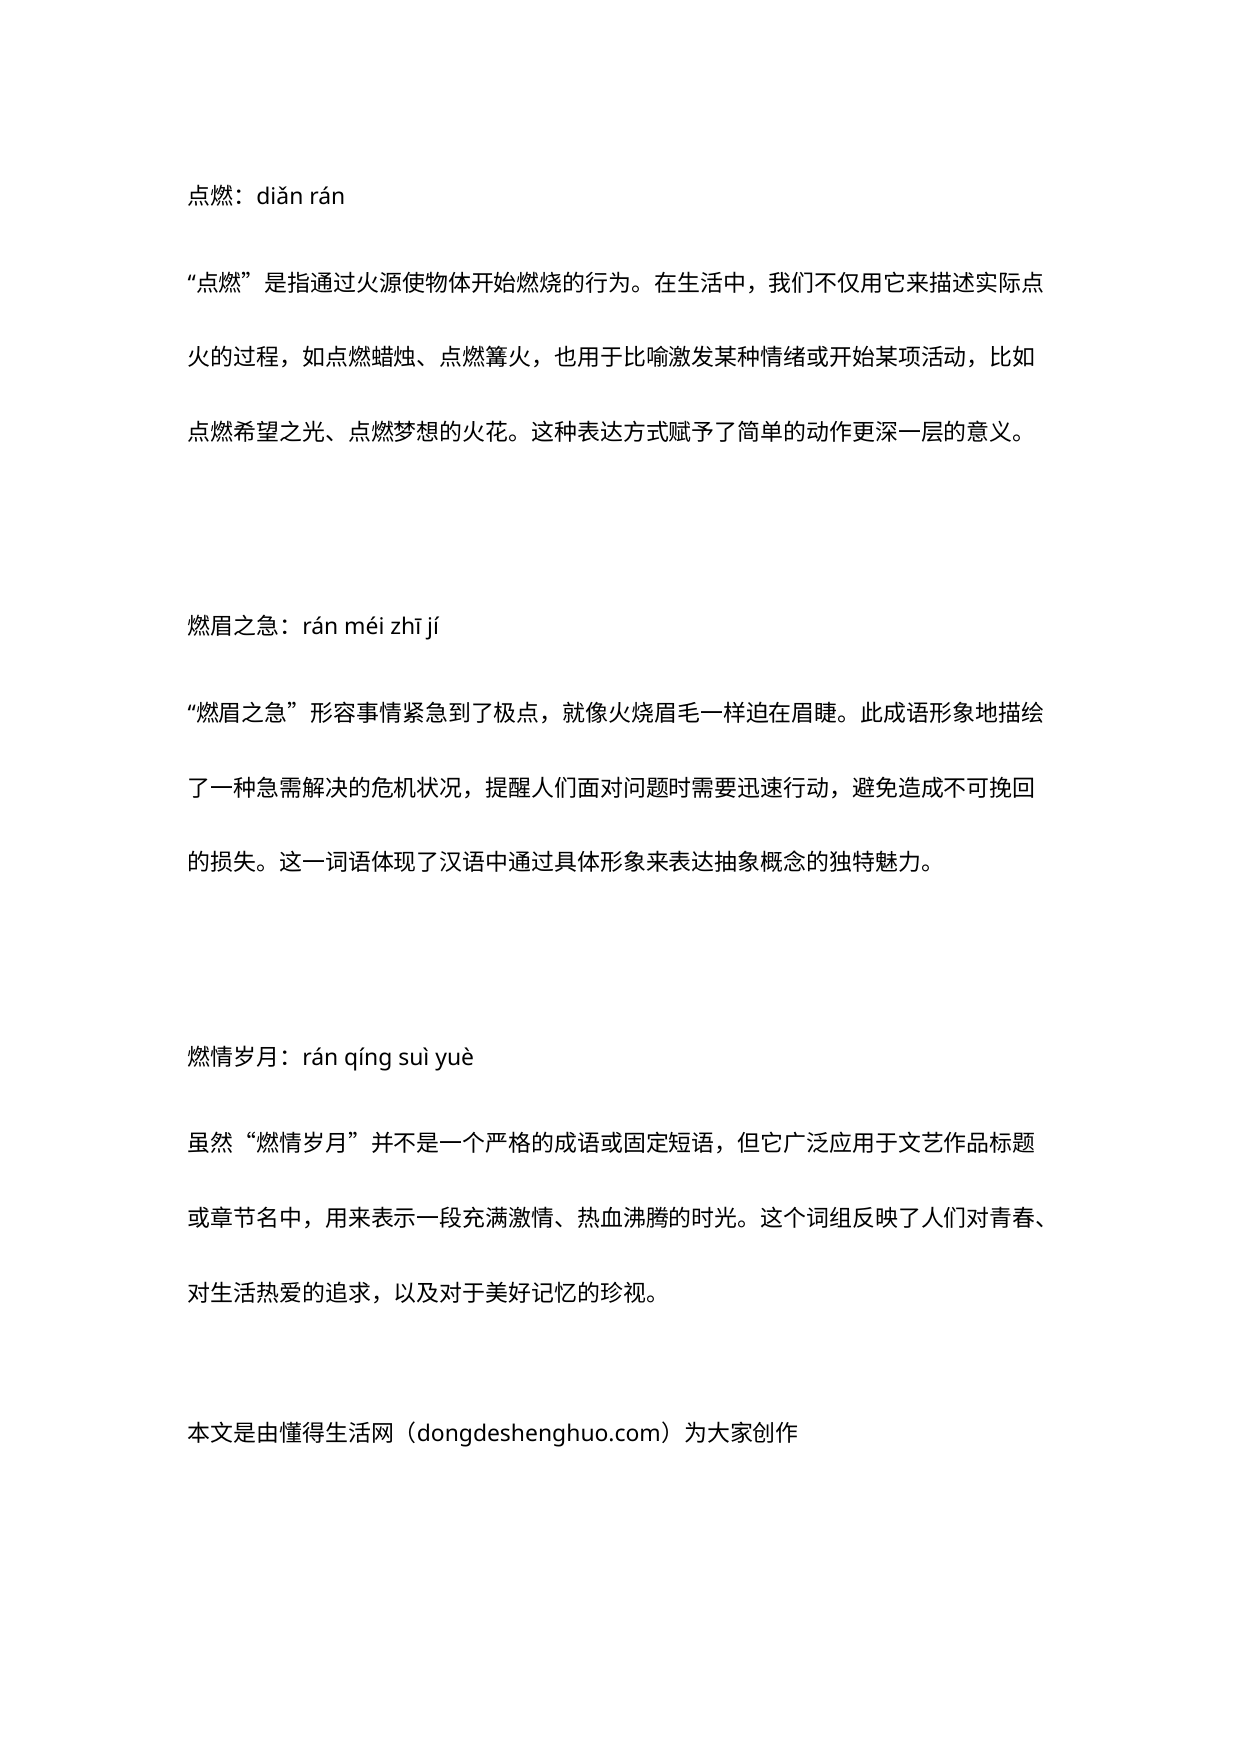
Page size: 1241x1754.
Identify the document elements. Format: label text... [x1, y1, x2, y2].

text “燃眉之急”形容事情紧急到了极点，就像火烧眉毛一样迫在眉睫。此成语形象地描绘了一种急需解决的危机状况，提醒人们面对问题时需要迅速行动，避免造成不可挽回的损失。这一词语体现了汉语中通过具体形象来表达抽象概念的独特魅力。 [187, 679, 1053, 893]
text “点燃”是指通过火源使物体开始燃烧的行为。在生活中，我们不仅用它来描述实际点火的过程，如点燃蜡烛、点燃篝火，也用于比喻激发某种情绪或开始某项活动，比如点燃希望之光、点燃梦想的火花。这种表达方式赋予了简单的动作更深一层的意义。 [187, 249, 1053, 463]
text 本文是由懂得生活网（dongdeshenghuo.com）为大家创作 [187, 1399, 1053, 1464]
text 虽然“燃情岁月”并不是一个严格的成语或固定短语，但它广泛应用于文艺作品标题或章节名中，用来表示一段充满激情、热血沸腾的时光。这个词组反映了人们对青春、对生活热爱的追求，以及对于美好记忆的珍视。 [187, 1109, 1053, 1324]
text 燃情岁月：rán qíng suì yuè [187, 1023, 1053, 1088]
text 点燃：diǎn rán [187, 162, 1053, 227]
text 燃眉之急：rán méi zhī jí [187, 592, 1053, 657]
